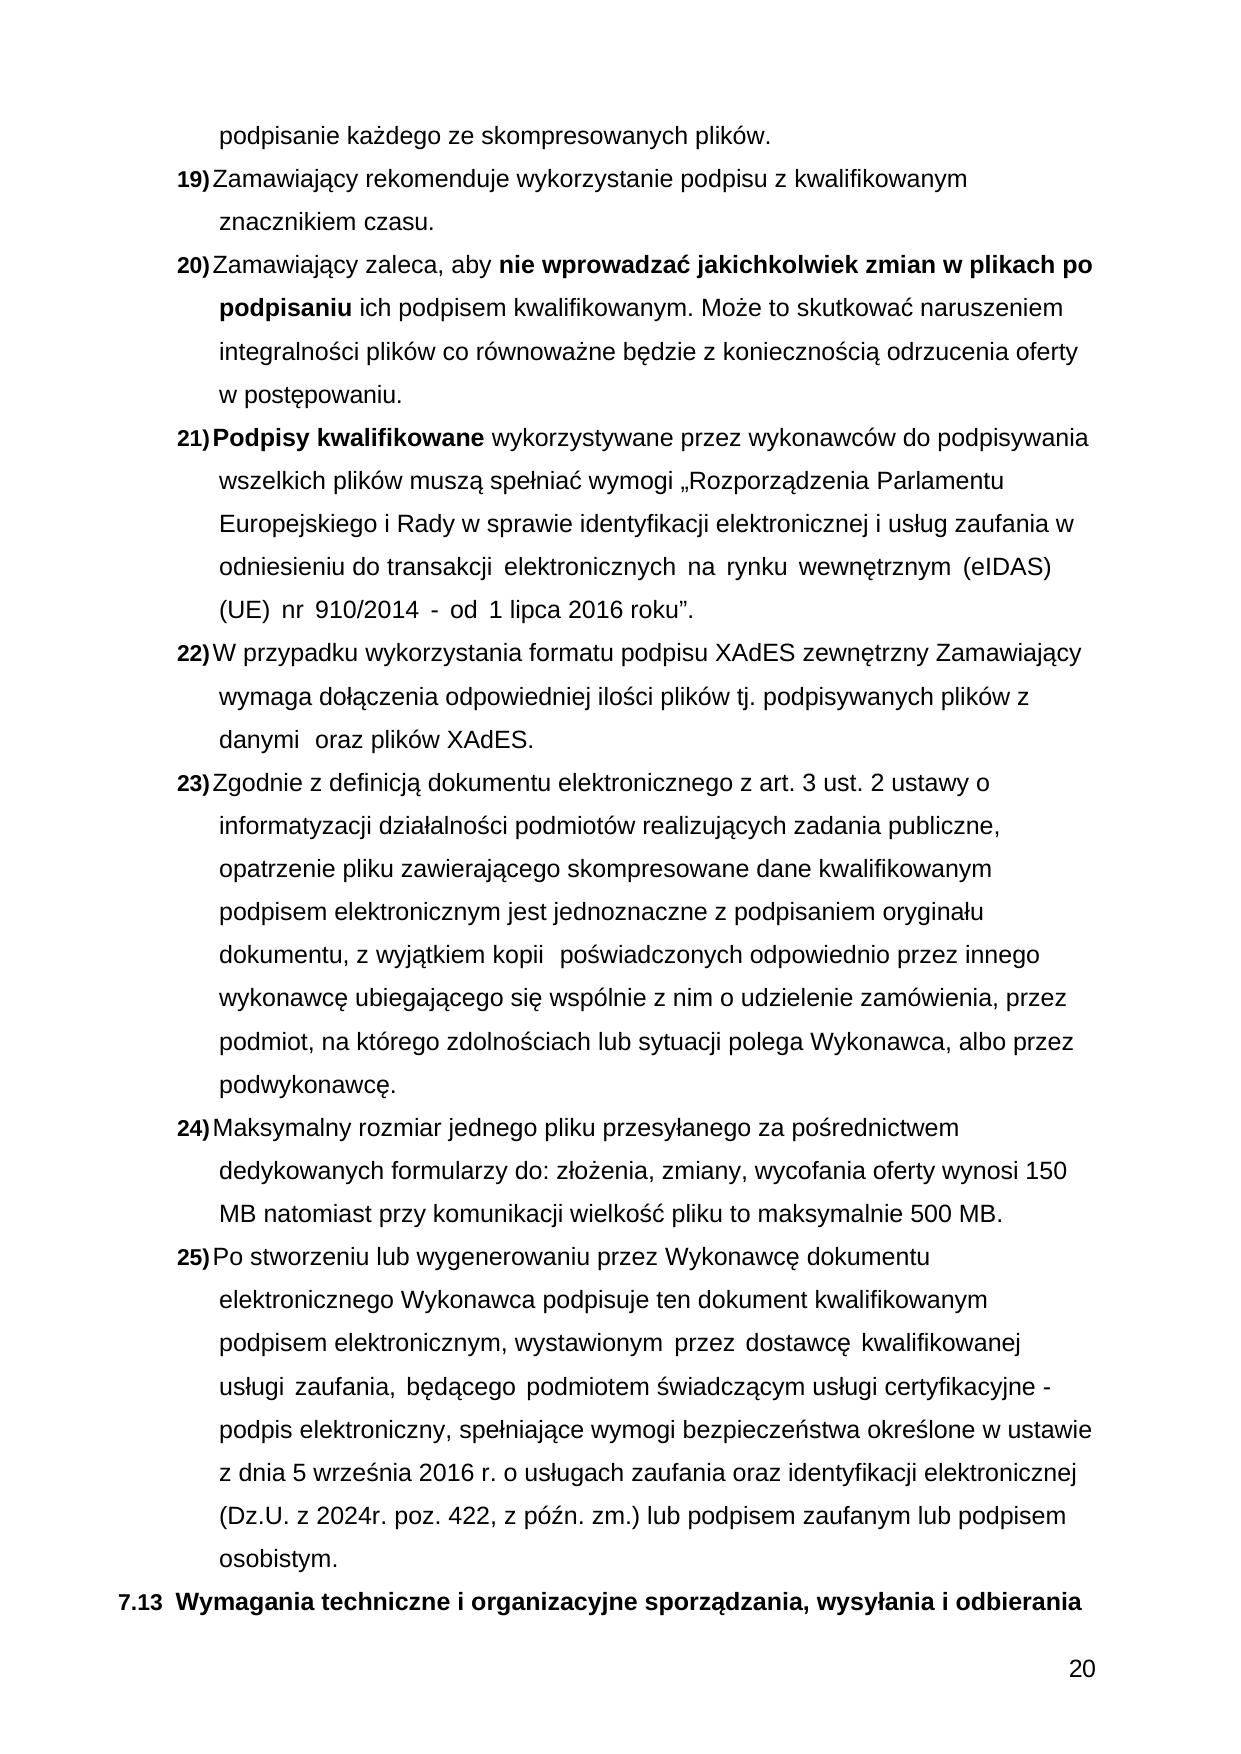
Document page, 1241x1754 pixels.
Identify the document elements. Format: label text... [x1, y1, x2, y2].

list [177, 121, 1093, 149]
list Zgodnie z definicją dokumentu elektronicznego z art. 3 ust. 2 ustawy o informatyzacji działalności podmiotów realizujących zadania publiczne, opatrzenie pliku zawierającego skompresowane dane kwalifikowanym podpisem elektronicznym jest jednoznaczne z podpisaniem oryginału dokumentu, z wyjątkiem kopii poświadczonych odpowiednio przez innego wykonawcę ubiegającego się wspólnie z nim o udzielenie zamówienia, przez podmiot, na którego zdolnościach lub sytuacji polega Wykonawca, albo przez podwykonawcę. [177, 768, 1093, 1098]
list Po stworzeniu lub wygenerowaniu przez Wykonawcę dokumentu elektronicznego Wykonawca podpisuje ten dokument kwalifikowanym podpisem elektronicznym, wystawionym przez dostawcę kwalifikowanej usługi zaufania, będącego podmiotem świadczącym usługi certyfikacyjne - podpis elektroniczny, spełniające wymogi bezpieczeństwa określone w ustawie z dnia 5 września 2016 r. o usługach zaufania oraz identyfikacji elektronicznej (Dz.U. z 2024r. poz. 422, z późn. zm.) lub podpisem zaufanym lub podpisem osobistym. [177, 1242, 1093, 1573]
list Zamawiający zaleca, aby nie wprowadzać jakichkolwiek zmian w plikach po podpisaniu ich podpisem kwalifikowanym. Może to skutkować naruszeniem integralności plików co równoważne będzie z koniecznością odrzucenia oferty w postępowaniu. [177, 250, 1093, 408]
list Podpisy kwalifikowane wykorzystywane przez wykonawców do podpisywania wszelkich plików muszą spełniać wymogi „Rozporządzenia Parlamentu Europejskiego i Rady w sprawie identyfikacji elektronicznej i usług zaufania w odniesieniu do transakcji elektronicznych na rynku wewnętrznym (eIDAS) (UE) nr 910/2014 - od 1 lipca 2016 roku”. [177, 423, 1093, 624]
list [118, 1587, 1094, 1616]
list Zamawiający rekomenduje wykorzystanie podpisu z kwalifikowanym znacznikiem czasu. [177, 164, 1093, 236]
list W przypadku wykorzystania formatu podpisu XAdES zewnętrzny Zamawiający wymaga dołączenia odpowiedniej ilości plików tj. podpisywanych plików z danymi oraz plików XAdES. [177, 638, 1094, 753]
list Maksymalny rozmiar jednego pliku przesyłanego za pośrednictwem dedykowanych formularzy do: złożenia, zmiany, wycofania oferty wynosi 150 MB natomiast przy komunikacji wielkość pliku to maksymalnie 500 MB. [177, 1113, 1093, 1228]
